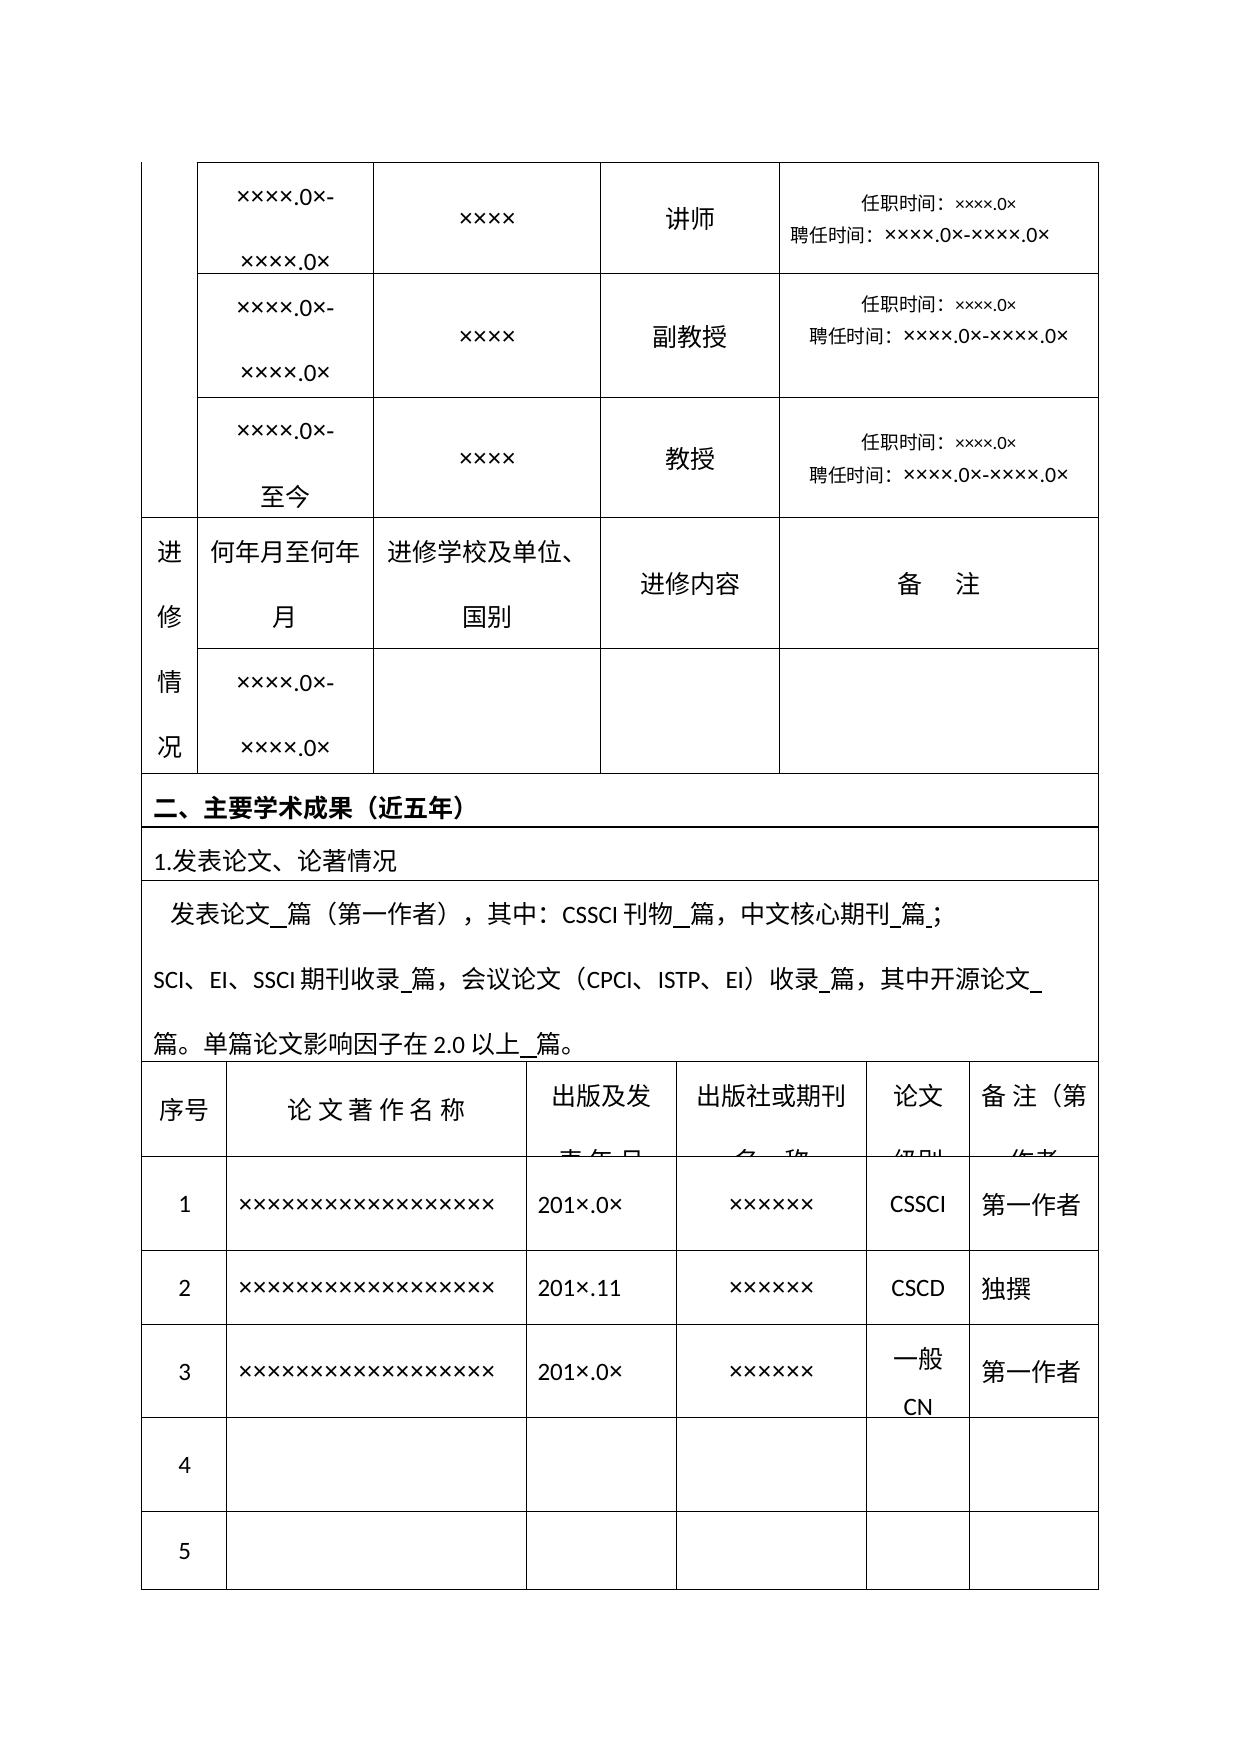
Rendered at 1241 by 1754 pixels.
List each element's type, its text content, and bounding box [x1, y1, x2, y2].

table_cell ××××.0×- ××××.0× [198, 649, 373, 773]
table_cell 进修学校及单位、国别 [374, 518, 600, 648]
table_cell 备 注 [780, 518, 1098, 648]
table_cell ×××× [374, 163, 600, 273]
table_cell 发表论文 篇（第一作者），其中：CSSCI刊物 篇，中文核心期刊 篇 ；SCI、EI、SSCI期刊收录 篇，会议论文（CPCI、ISTP、EI）收录 篇，其中开源论文 篇。单篇论文影响因子在2.0以上 篇。 出版专著 部，合著 部（其中：第一作者 部），译著 部。（其中代表作为： ， 出版社出版） [142, 881, 1098, 1061]
table_cell [677, 1418, 866, 1511]
table_cell 讲师 [601, 163, 779, 273]
table_cell 2 [142, 1251, 226, 1324]
table_cell ×××××××××××××××××× [227, 1325, 526, 1417]
table_cell [601, 649, 779, 773]
table_cell [527, 1512, 676, 1589]
table_cell 任职时间：××××.0× 聘任时间：××××.0×-××××.0× [780, 274, 1098, 397]
table_cell [970, 1418, 1098, 1511]
table_cell 201×.0× [527, 1157, 676, 1249]
table_cell 进修情况 [142, 518, 197, 773]
table_cell 出版社或期刊 名 称 [677, 1062, 866, 1156]
table_cell ×××××××××××××××××× [227, 1157, 526, 1249]
table_cell [527, 1418, 676, 1511]
table_cell 1.发表论文、论著情况 [142, 828, 1098, 879]
table_cell 5 [142, 1512, 226, 1589]
table_cell 论文 级别 [867, 1062, 969, 1156]
table_cell CSCD [867, 1251, 969, 1324]
table_cell [970, 1512, 1098, 1589]
table_cell 任职时间：××××.0× 聘任时间：××××.0×-××××.0× [780, 398, 1098, 517]
table_cell 独撰 [970, 1251, 1098, 1324]
table_cell 第一作者 [970, 1325, 1098, 1417]
table_cell ×××× [374, 398, 600, 517]
table_cell ××××.0×- 至今 [198, 398, 373, 517]
table_cell ×××××× [677, 1325, 866, 1417]
table_cell 一般CN [867, 1325, 969, 1417]
table_cell 201×.11 [527, 1251, 676, 1324]
table_cell CSSCI [867, 1157, 969, 1249]
table_cell [227, 1418, 526, 1511]
table_cell [867, 1418, 969, 1511]
table_cell 备 注（第一作者、通讯作者） [970, 1062, 1098, 1156]
table_cell 序号 [142, 1062, 226, 1156]
table_cell ××××.0×- ××××.0× [198, 274, 373, 397]
table_cell ×××××××××××××××××× [227, 1251, 526, 1324]
table_cell [677, 1512, 866, 1589]
table_cell 教授 [601, 398, 779, 517]
table_cell ×××× [374, 274, 600, 397]
table_cell 出版及发 表 年 月 [527, 1062, 676, 1156]
table_cell 第一作者 [970, 1157, 1098, 1249]
table_cell [374, 649, 600, 773]
table_cell ××××.0×- ××××.0× [198, 163, 373, 273]
table_cell 论 文 著 作 名 称 [227, 1062, 526, 1156]
table_cell ×××××× [677, 1251, 866, 1324]
table_cell ×××××× [677, 1157, 866, 1249]
table_cell 副教授 [601, 274, 779, 397]
table_cell [780, 649, 1098, 773]
table_cell 进修内容 [601, 518, 779, 648]
table_cell [227, 1512, 526, 1589]
table_cell 何年月至何年月 [198, 518, 373, 648]
table_cell 4 [142, 1418, 226, 1511]
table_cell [780, 163, 1098, 273]
table_cell 3 [142, 1325, 226, 1417]
table_cell 201×.0× [527, 1325, 676, 1417]
table_cell 1 [142, 1157, 226, 1249]
table_cell 二、主要学术成果（近五年） [142, 774, 1098, 826]
table_cell [867, 1512, 969, 1589]
